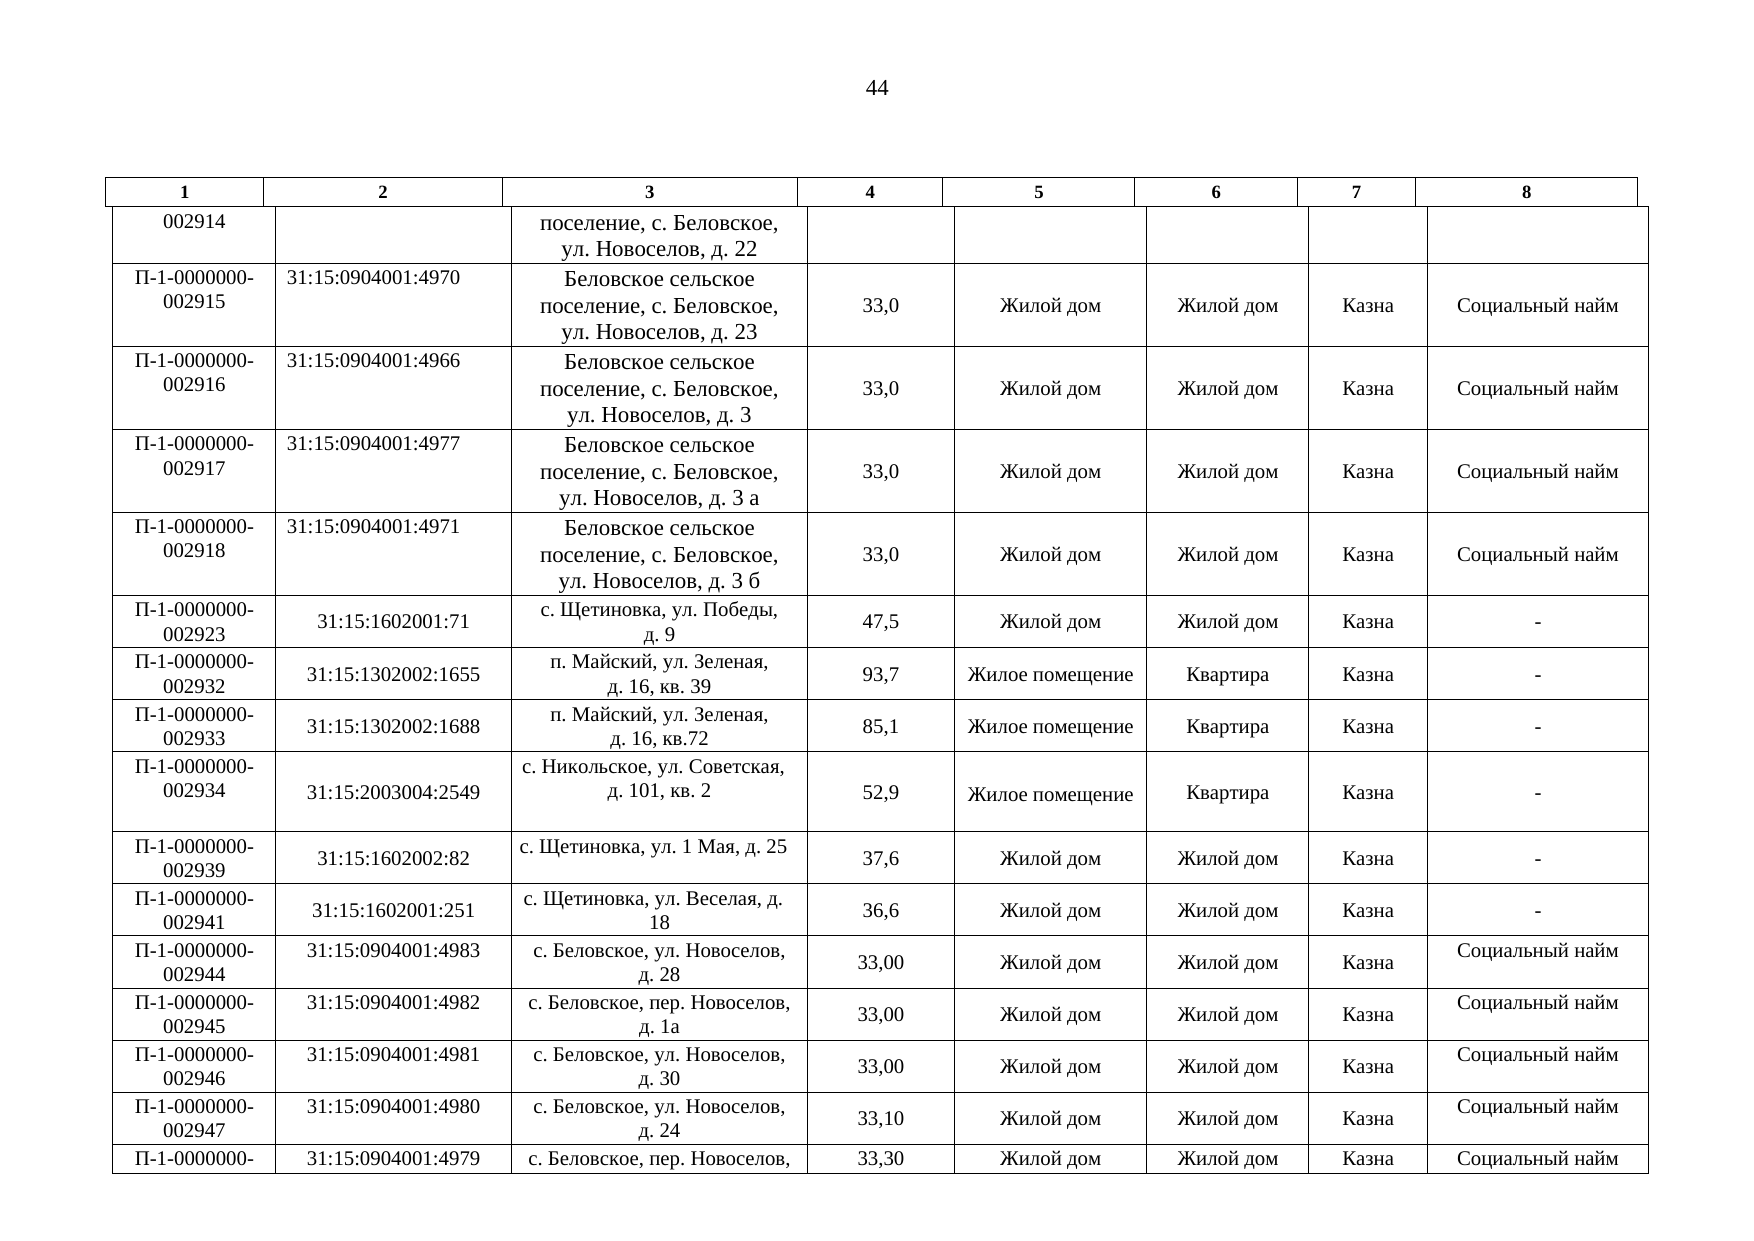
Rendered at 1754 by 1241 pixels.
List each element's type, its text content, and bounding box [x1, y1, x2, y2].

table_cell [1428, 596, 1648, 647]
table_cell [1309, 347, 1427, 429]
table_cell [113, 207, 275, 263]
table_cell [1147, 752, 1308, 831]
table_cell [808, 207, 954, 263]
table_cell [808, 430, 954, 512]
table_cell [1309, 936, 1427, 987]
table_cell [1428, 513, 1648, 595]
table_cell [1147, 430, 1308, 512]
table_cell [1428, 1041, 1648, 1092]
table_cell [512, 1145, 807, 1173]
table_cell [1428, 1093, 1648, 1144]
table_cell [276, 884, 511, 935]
table_header 5 [943, 178, 1134, 206]
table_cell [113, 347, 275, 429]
table_header 4 [798, 178, 942, 206]
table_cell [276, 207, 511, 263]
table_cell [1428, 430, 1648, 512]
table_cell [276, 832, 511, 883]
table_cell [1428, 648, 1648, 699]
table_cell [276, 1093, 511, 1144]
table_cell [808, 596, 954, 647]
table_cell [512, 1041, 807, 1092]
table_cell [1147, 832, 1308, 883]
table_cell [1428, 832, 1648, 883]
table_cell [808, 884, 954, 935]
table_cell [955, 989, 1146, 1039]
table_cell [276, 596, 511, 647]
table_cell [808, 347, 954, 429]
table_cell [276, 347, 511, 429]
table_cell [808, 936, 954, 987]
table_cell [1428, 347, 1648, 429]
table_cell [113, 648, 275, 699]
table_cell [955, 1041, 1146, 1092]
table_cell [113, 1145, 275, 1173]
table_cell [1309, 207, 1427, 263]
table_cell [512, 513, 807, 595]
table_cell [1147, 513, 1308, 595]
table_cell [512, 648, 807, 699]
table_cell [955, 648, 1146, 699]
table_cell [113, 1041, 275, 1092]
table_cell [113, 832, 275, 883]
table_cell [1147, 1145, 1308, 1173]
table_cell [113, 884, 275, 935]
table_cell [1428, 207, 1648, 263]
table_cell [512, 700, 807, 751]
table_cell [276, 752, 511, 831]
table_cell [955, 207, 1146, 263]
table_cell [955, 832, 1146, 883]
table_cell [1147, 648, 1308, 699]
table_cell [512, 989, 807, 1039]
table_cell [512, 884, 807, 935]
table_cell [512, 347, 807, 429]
table_header 3 [503, 178, 797, 206]
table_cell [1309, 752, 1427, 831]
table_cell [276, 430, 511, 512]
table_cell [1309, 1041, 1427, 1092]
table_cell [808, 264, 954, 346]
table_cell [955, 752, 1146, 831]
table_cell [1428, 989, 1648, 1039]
table_header 7 [1298, 178, 1415, 206]
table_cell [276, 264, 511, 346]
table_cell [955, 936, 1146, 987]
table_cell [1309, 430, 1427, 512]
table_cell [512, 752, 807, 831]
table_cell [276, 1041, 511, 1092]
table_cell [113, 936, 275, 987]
table_header 8 [1416, 178, 1637, 206]
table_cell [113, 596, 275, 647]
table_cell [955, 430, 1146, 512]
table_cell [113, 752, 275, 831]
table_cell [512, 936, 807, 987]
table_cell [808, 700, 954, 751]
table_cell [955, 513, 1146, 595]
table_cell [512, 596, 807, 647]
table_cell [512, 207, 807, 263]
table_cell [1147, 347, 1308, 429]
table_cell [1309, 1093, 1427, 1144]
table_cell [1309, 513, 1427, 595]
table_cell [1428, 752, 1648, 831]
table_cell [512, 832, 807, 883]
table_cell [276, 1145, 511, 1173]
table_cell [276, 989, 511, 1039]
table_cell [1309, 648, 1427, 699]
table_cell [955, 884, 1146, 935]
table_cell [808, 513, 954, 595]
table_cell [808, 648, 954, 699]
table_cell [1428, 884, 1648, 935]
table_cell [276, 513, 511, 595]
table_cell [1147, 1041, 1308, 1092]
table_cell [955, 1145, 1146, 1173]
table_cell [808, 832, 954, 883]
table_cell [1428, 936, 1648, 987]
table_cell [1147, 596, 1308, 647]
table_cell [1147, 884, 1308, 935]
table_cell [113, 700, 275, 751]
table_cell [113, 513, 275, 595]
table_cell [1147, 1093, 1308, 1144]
table_header 6 [1135, 178, 1297, 206]
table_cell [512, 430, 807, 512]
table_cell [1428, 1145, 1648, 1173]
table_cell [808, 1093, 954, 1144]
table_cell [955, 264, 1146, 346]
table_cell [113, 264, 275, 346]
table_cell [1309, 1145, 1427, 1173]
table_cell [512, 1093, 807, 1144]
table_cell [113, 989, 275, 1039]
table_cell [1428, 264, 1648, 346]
table_header 1 [106, 178, 263, 206]
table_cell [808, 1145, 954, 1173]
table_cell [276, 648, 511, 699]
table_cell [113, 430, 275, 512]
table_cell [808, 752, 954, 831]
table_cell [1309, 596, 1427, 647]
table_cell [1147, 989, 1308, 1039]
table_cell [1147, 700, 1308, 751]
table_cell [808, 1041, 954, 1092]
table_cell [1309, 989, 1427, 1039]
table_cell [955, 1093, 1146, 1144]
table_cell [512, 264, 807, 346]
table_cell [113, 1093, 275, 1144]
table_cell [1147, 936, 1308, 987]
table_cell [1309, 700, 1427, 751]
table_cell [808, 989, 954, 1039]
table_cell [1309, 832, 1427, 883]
table_header 2 [264, 178, 502, 206]
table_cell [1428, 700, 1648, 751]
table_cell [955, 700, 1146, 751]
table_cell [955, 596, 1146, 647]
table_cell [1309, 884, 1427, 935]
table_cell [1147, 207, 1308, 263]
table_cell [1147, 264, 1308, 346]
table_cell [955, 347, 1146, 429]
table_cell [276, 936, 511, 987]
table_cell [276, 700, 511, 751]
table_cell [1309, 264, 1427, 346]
